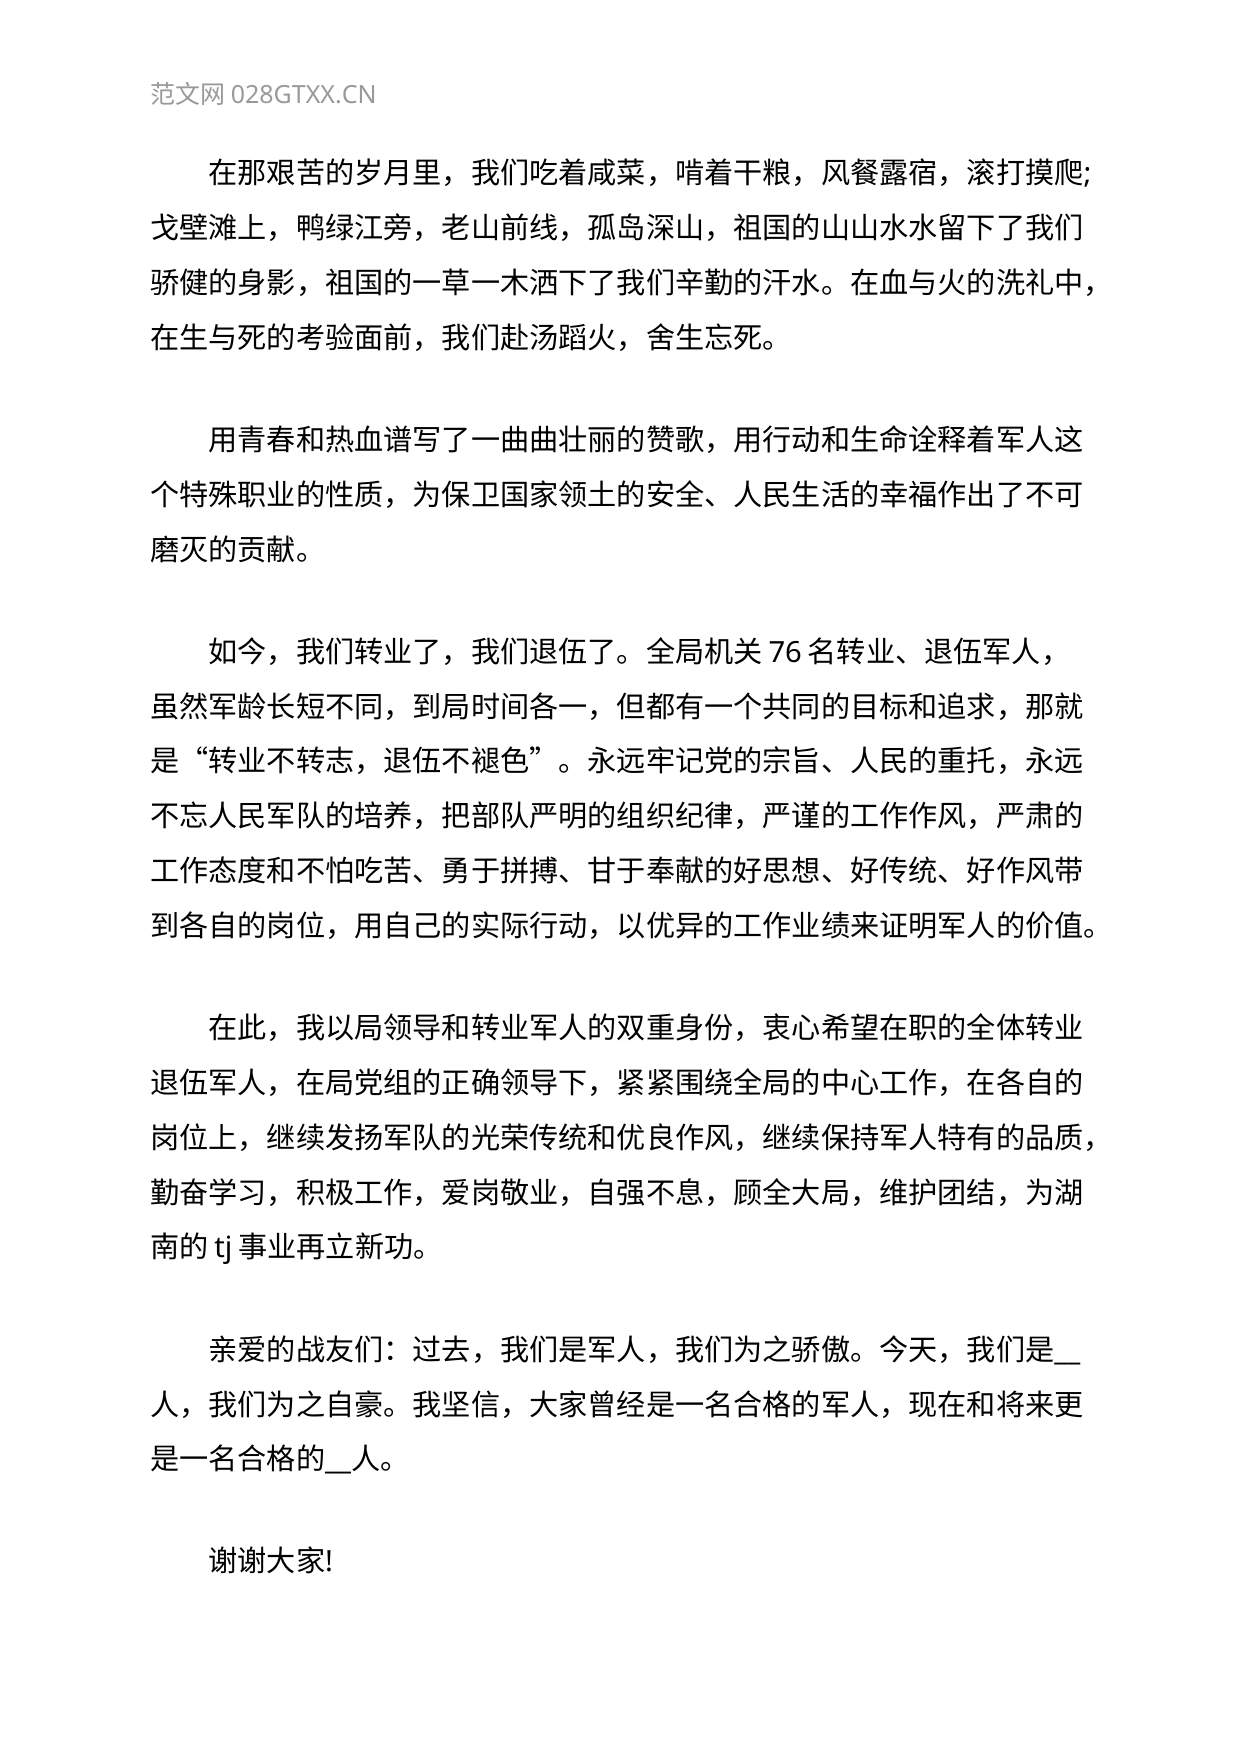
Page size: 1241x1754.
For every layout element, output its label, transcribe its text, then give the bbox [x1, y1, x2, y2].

text 在那艰苦的岁月里，我们吃着咸菜，啃着干粮，风餐露宿，滚打摸爬;戈壁滩上，鸭绿江旁，老山前线，孤岛深山，祖国的山山水水留下了我们骄健的身影，祖国的一草一木洒下了我们辛勤的汗水。在血与火的洗礼中，在生与死的考验面前，我们赴汤蹈火，舍生忘死。 [150, 150, 1090, 357]
text 谢谢大家! [150, 1538, 1090, 1580]
text 如今，我们转业了，我们退伍了。全局机关76名转业、退伍军人，虽然军龄长短不同，到局时间各一，但都有一个共同的目标和追求，那就是“转业不转志，退伍不褪色”。永远牢记党的宗旨、人民的重托，永远不忘人民军队的培养，把部队严明的组织纪律，严谨的工作作风，严肃的工作态度和不怕吃苦、勇于拼搏、甘于奉献的好思想、好传统、好作风带到各自的岗位，用自己的实际行动，以优异的工作业绩来证明军人的价值。 [150, 628, 1090, 945]
text 用青春和热血谱写了一曲曲壮丽的赞歌，用行动和生命诠释着军人这个特殊职业的性质，为保卫国家领土的安全、人民生活的幸福作出了不可磨灭的贡献。 [150, 417, 1090, 569]
text 亲爱的战友们：过去，我们是军人，我们为之骄傲。今天，我们是__人，我们为之自豪。我坚信，大家曾经是一名合格的军人，现在和将来更是一名合格的__人。 [150, 1326, 1090, 1478]
text 在此，我以局领导和转业军人的双重身份，衷心希望在职的全体转业退伍军人，在局党组的正确领导下，紧紧围绕全局的中心工作，在各自的岗位上，继续发扬军队的光荣传统和优良作风，继续保持军人特有的品质，勤奋学习，积极工作，爱岗敬业，自强不息，顾全大局，维护团结，为湖南的tj事业再立新功。 [150, 1004, 1090, 1266]
